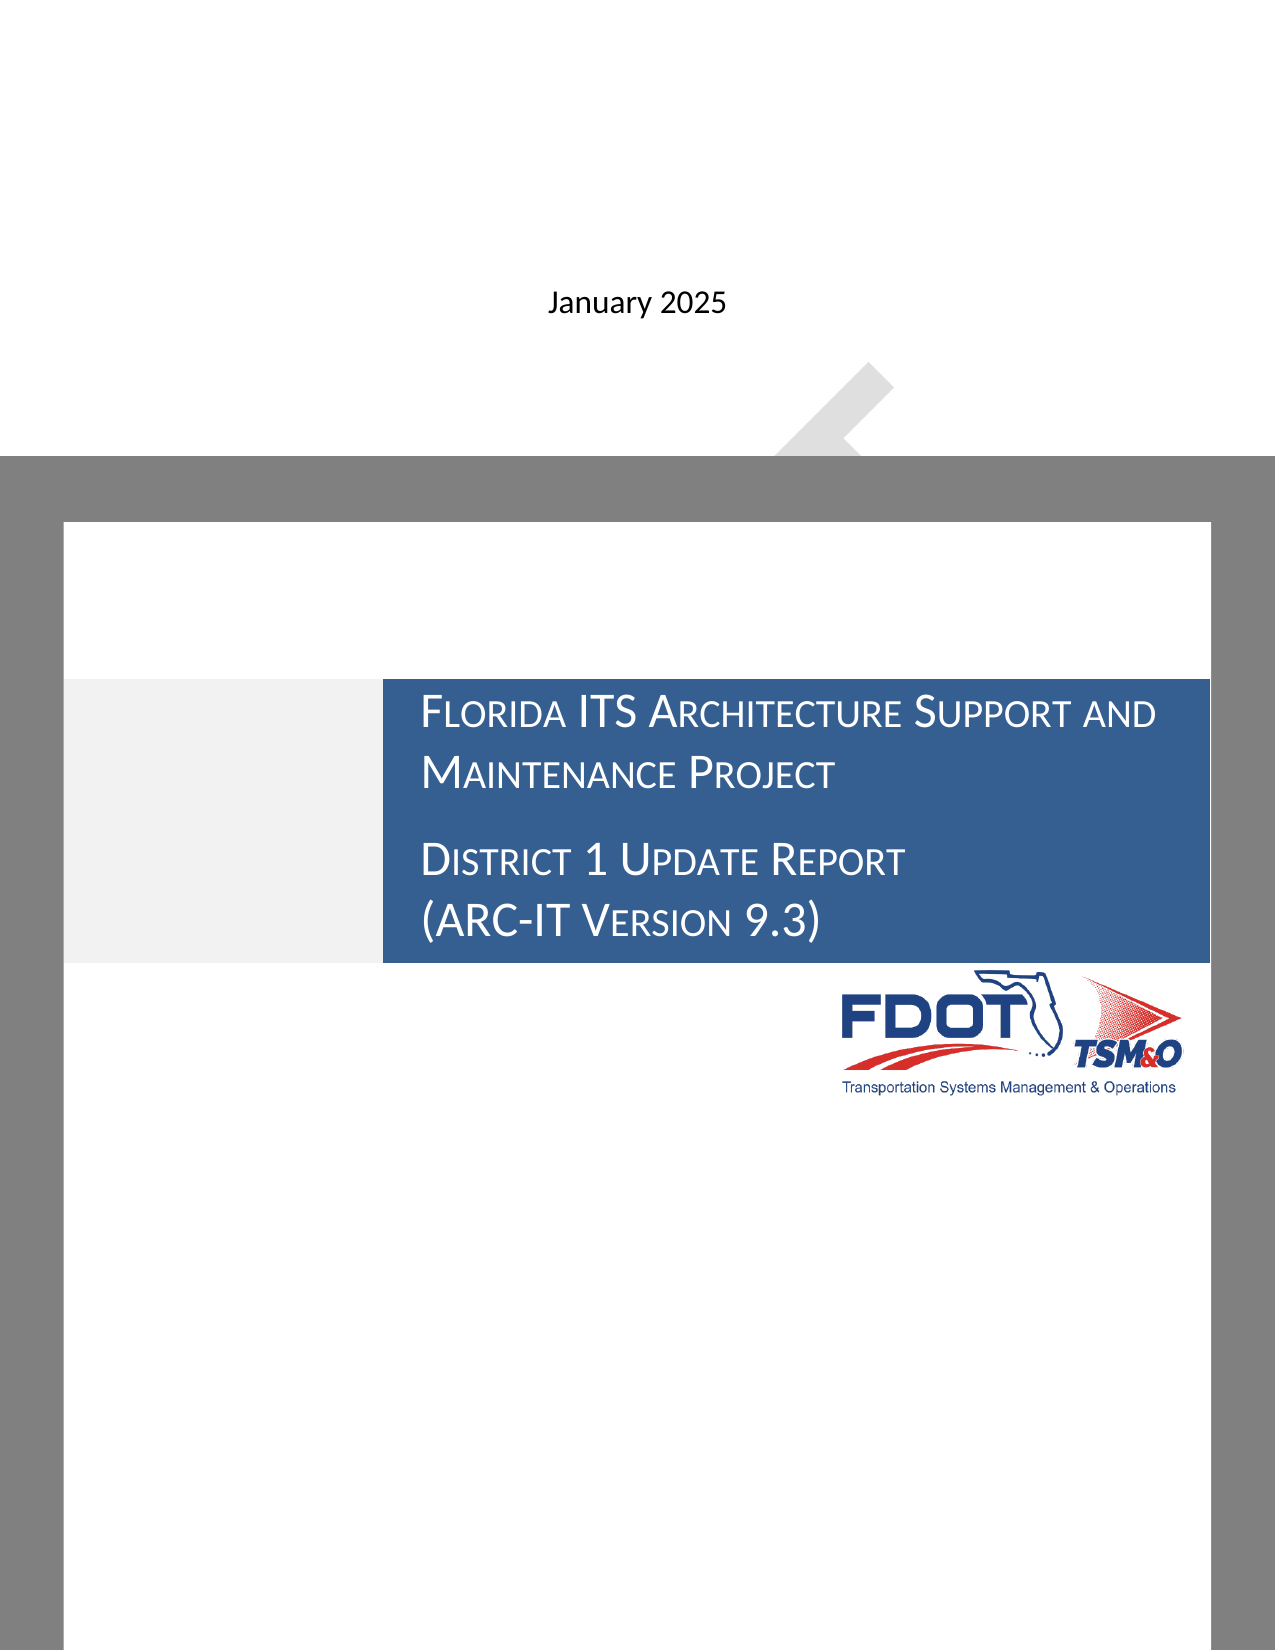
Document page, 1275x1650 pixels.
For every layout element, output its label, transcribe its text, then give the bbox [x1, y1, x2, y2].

table_header January 2025 [150, 150, 1125, 602]
picture [820, 954, 1203, 1112]
